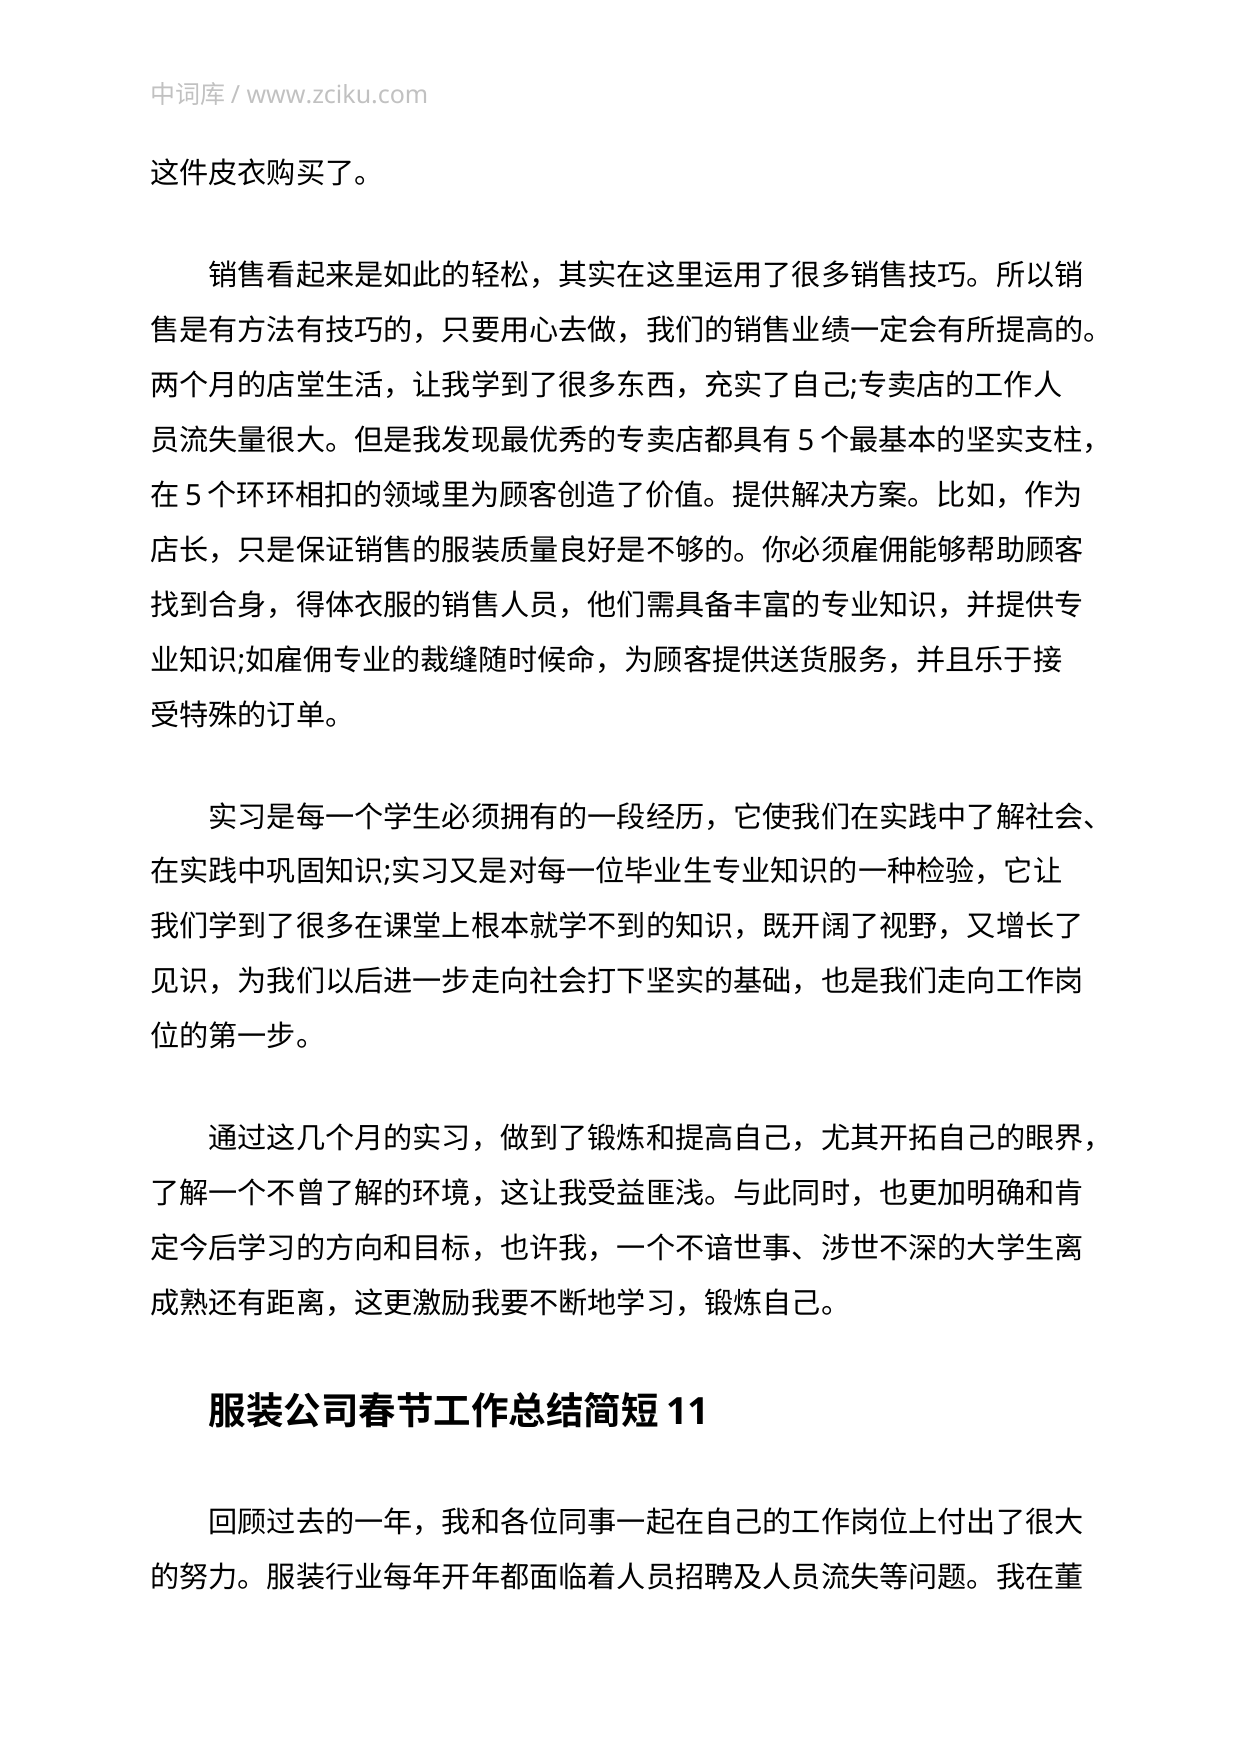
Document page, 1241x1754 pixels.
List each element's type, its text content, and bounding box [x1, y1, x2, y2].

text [150, 150, 1090, 192]
text 销售看起来是如此的轻松，其实在这里运用了很多销售技巧。所以销售是有方法有技巧的，只要用心去做，我们的销售业绩一定会有所提高的。两个月的店堂生活，让我学到了很多东西，充实了自己;专卖店的工作人员流失量很大。但是我发现最优秀的专卖店都具有5个最基本的坚实支柱，在5个环环相扣的领域里为顾客创造了价值。提供解决方案。比如，作为店长，只是保证销售的服装质量良好是不够的。你必须雇佣能够帮助顾客找到合身，得体衣服的销售人员，他们需具备丰富的专业知识，并提供专业知识;如雇佣专业的裁缝随时候命，为顾客提供送货服务，并且乐于接受特殊的订单。 [150, 252, 1090, 734]
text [150, 1499, 1090, 1596]
text 服装公司春节工作总结简短11 [150, 1381, 1090, 1436]
text 通过这几个月的实习，做到了锻炼和提高自己，尤其开拓自己的眼界，了解一个不曾了解的环境，这让我受益匪浅。与此同时，也更加明确和肯定今后学习的方向和目标，也许我，一个不谙世事、涉世不深的大学生离成熟还有距离，这更激励我要不断地学习，锻炼自己。 [150, 1114, 1090, 1322]
text 实习是每一个学生必须拥有的一段经历，它使我们在实践中了解社会、在实践中巩固知识;实习又是对每一位毕业生专业知识的一种检验，它让我们学到了很多在课堂上根本就学不到的知识，既开阔了视野，又增长了见识，为我们以后进一步走向社会打下坚实的基础，也是我们走向工作岗位的第一步。 [150, 793, 1090, 1055]
